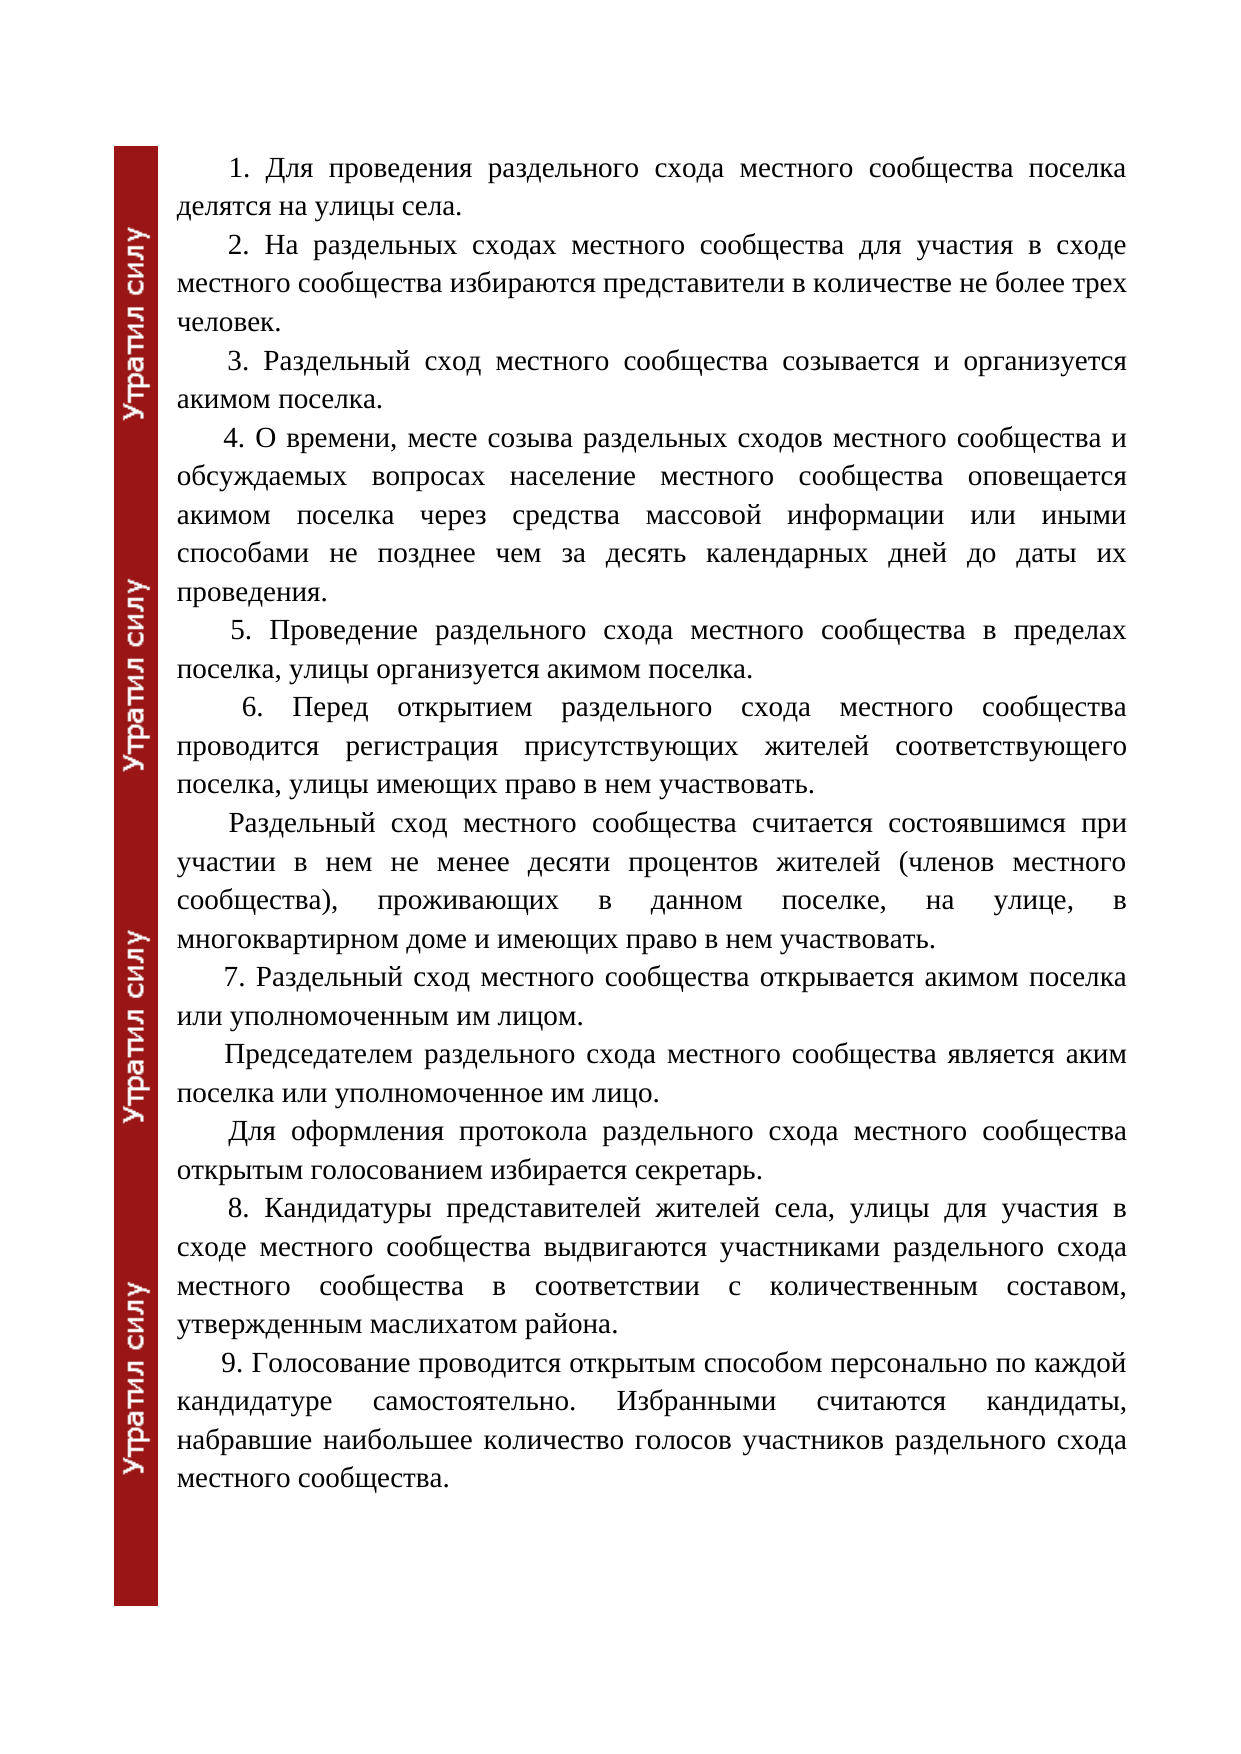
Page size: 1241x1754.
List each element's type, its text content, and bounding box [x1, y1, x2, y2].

text 7. Раздельный сход местного сообщества открывается акимом поселка или уполномоченным им лицом. [112, 959, 1128, 1031]
text 4. О времени, месте созыва раздельных сходов местного сообщества и обсуждаемых вопросах население местного сообщества оповещается акимом поселка через средства массовой информации или иными способами не позднее чем за десять календарных дней до даты их проведения. [112, 420, 1128, 607]
text 5. Проведение раздельного схода местного сообщества в пределах поселка, улицы организуется акимом поселка. [112, 612, 1128, 684]
picture [114, 1108, 158, 1113]
picture [114, 338, 158, 343]
picture [114, 415, 158, 420]
text 8. Кандидатуры представителей жителей села, улицы для участия в сходе местного сообщества выдвигаются участниками раздельного схода местного сообщества в соответствии с количественным составом, утвержденным маслихатом района. [112, 1191, 1128, 1340]
text 6. Перед открытием раздельного схода местного сообщества проводится регистрация присутствующих жителей соответствующего поселка, улицы имеющих право в нем участвовать. [112, 689, 1128, 800]
picture [114, 1494, 158, 1606]
picture [114, 1031, 158, 1036]
text Для оформления протокола раздельного схода местного сообщества открытым голосованием избирается секретарь. [112, 1113, 1128, 1186]
text Раздельный сход местного сообщества считается состоявшимся при участии в нем не менее десяти процентов жителей (членов местного сообщества), проживающих в данном поселке, на улице, в многоквартирном доме и имеющих право в нем участвовать. [112, 805, 1128, 954]
picture [114, 607, 158, 612]
text 1. Для проведения раздельного схода местного сообщества поселка делятся на улицы села. [112, 150, 1128, 222]
picture [114, 954, 158, 959]
picture [114, 146, 158, 150]
picture [114, 1186, 158, 1191]
picture [114, 800, 158, 805]
picture [114, 1340, 158, 1345]
text 2. На раздельных сходах местного сообщества для участия в сходе местного сообщества избираются представители в количестве не более трех человек. [112, 227, 1128, 338]
picture [114, 684, 158, 689]
text 9. Голосование проводится открытым способом персонально по каждой кандидатуре самостоятельно. Избранными считаются кандидаты, набравшие наибольшее количество голосов участников раздельного схода местного сообщества. [112, 1345, 1128, 1494]
text 3. Раздельный сход местного сообщества созывается и организуется акимом поселка. [112, 343, 1128, 415]
text Председателем раздельного схода местного сообщества является аким поселка или уполномоченное им лицо. [112, 1036, 1128, 1108]
picture [114, 222, 158, 227]
